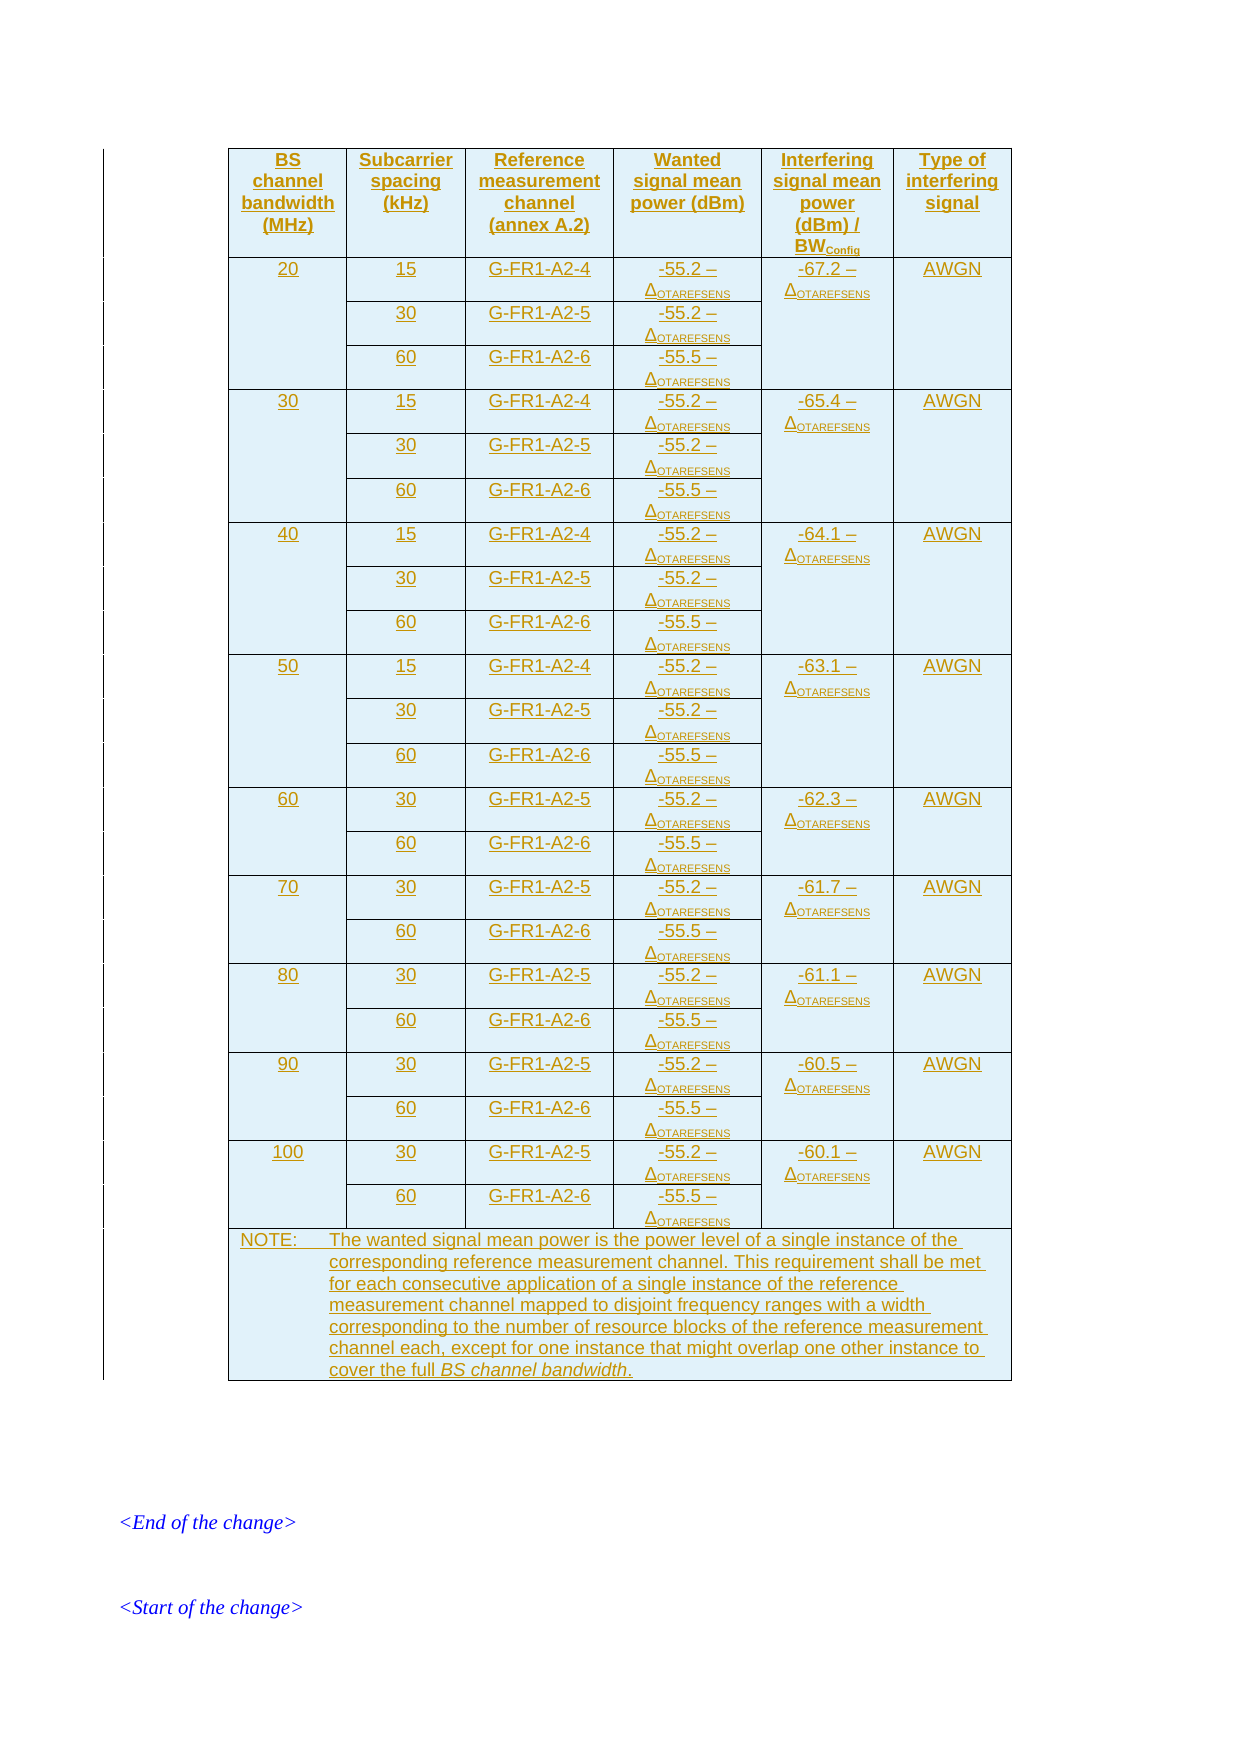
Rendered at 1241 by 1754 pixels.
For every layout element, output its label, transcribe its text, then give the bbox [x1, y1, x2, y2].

text <Start of the change> [118, 1595, 1122, 1619]
text <End of the change> [118, 1510, 1122, 1534]
